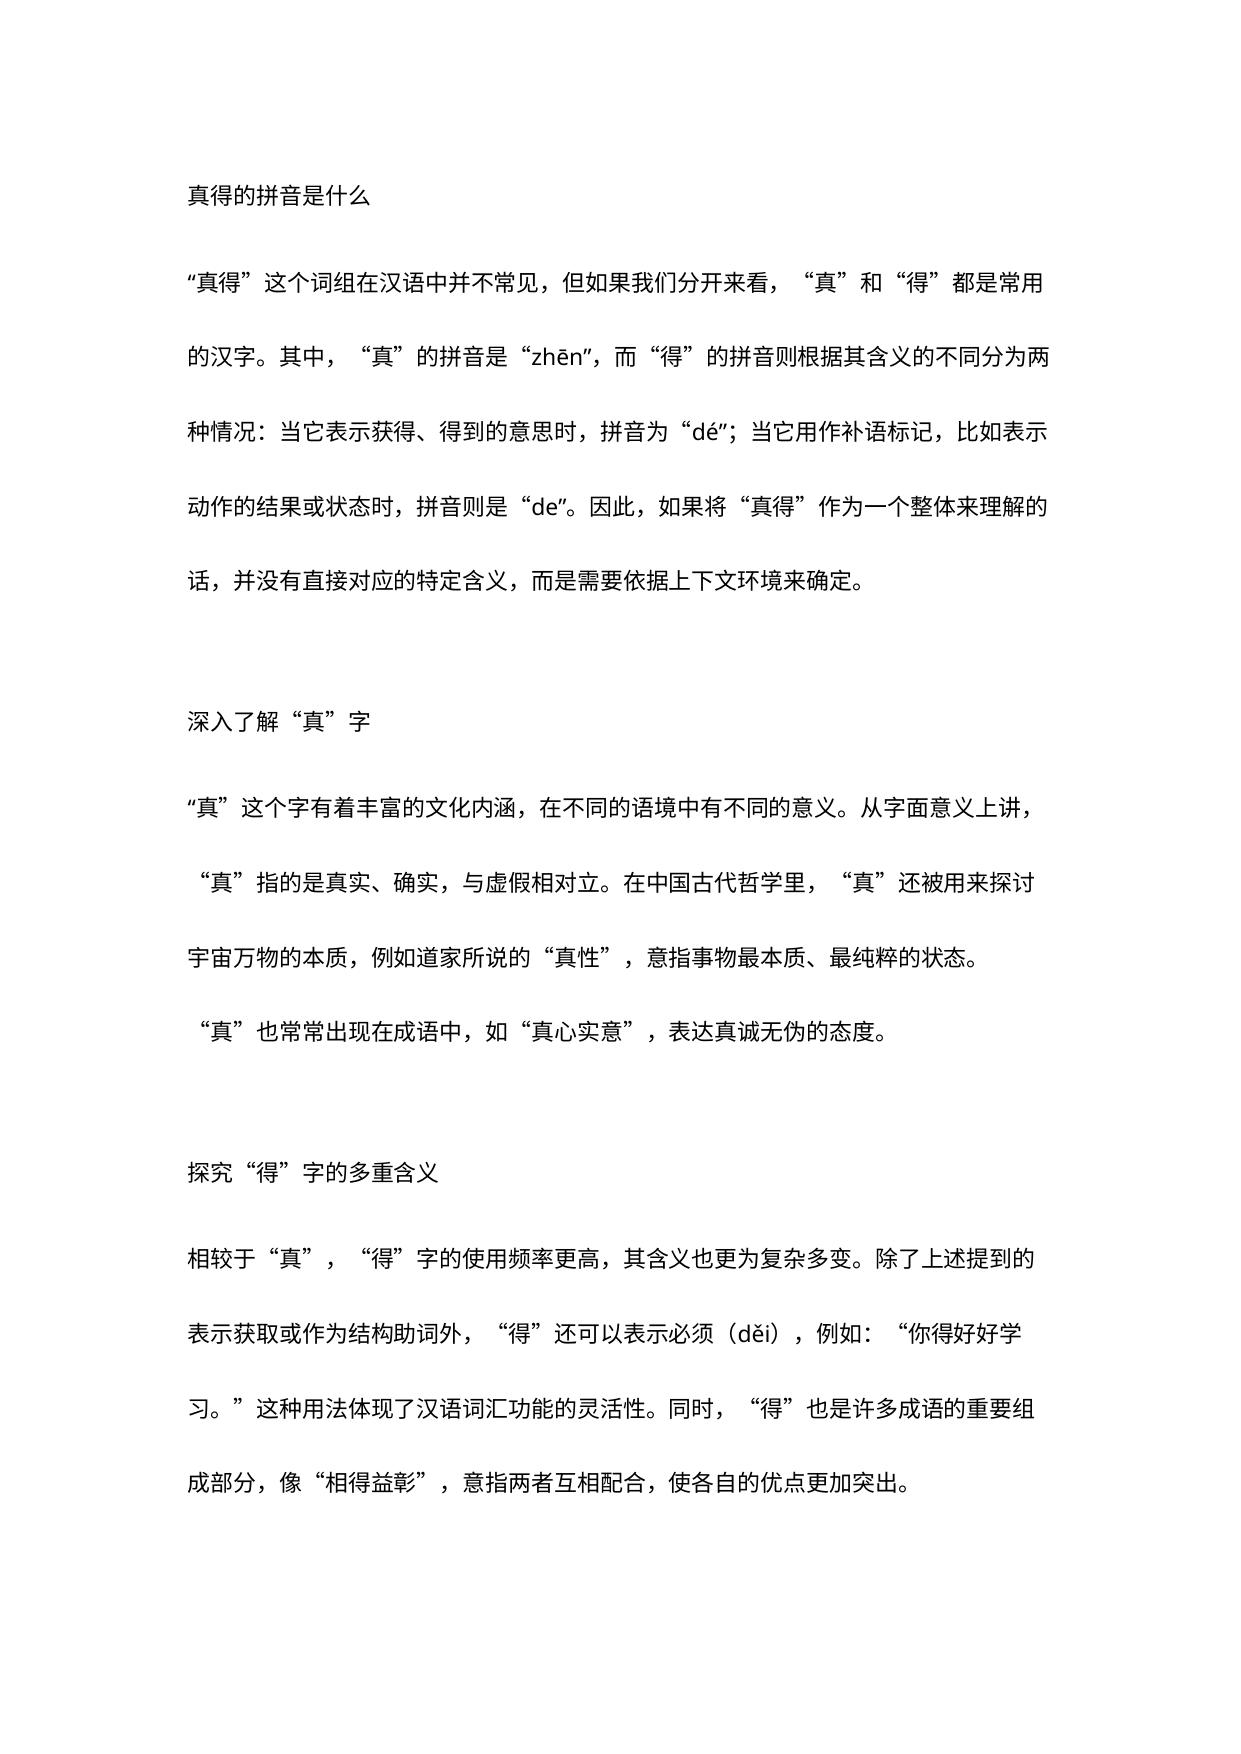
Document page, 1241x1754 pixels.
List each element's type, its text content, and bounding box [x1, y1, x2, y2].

text 深入了解“真”字 [187, 688, 1053, 753]
text “真”这个字有着丰富的文化内涵，在不同的语境中有不同的意义。从字面意义上讲，“真”指的是真实、确实，与虚假相对立。在中国古代哲学里，“真”还被用来探讨宇宙万物的本质，例如道家所说的“真性”，意指事物最本质、最纯粹的状态。“真”也常常出现在成语中，如“真心实意”，表达真诚无伪的态度。 [187, 774, 1053, 1063]
text 相较于“真”，“得”字的使用频率更高，其含义也更为复杂多变。除了上述提到的表示获取或作为结构助词外，“得”还可以表示必须（děi），例如：“你得好好学习。”这种用法体现了汉语词汇功能的灵活性。同时，“得”也是许多成语的重要组成部分，像“相得益彰”，意指两者互相配合，使各自的优点更加突出。 [187, 1225, 1053, 1514]
text 探究“得”字的多重含义 [187, 1139, 1053, 1204]
text “真得”这个词组在汉语中并不常见，但如果我们分开来看，“真”和“得”都是常用的汉字。其中，“真”的拼音是“zhēn”，而“得”的拼音则根据其含义的不同分为两种情况：当它表示获得、得到的意思时，拼音为“dé”；当它用作补语标记，比如表示动作的结果或状态时，拼音则是“de”。因此，如果将“真得”作为一个整体来理解的话，并没有直接对应的特定含义，而是需要依据上下文环境来确定。 [187, 248, 1053, 612]
text 真得的拼音是什么 [187, 162, 1053, 227]
